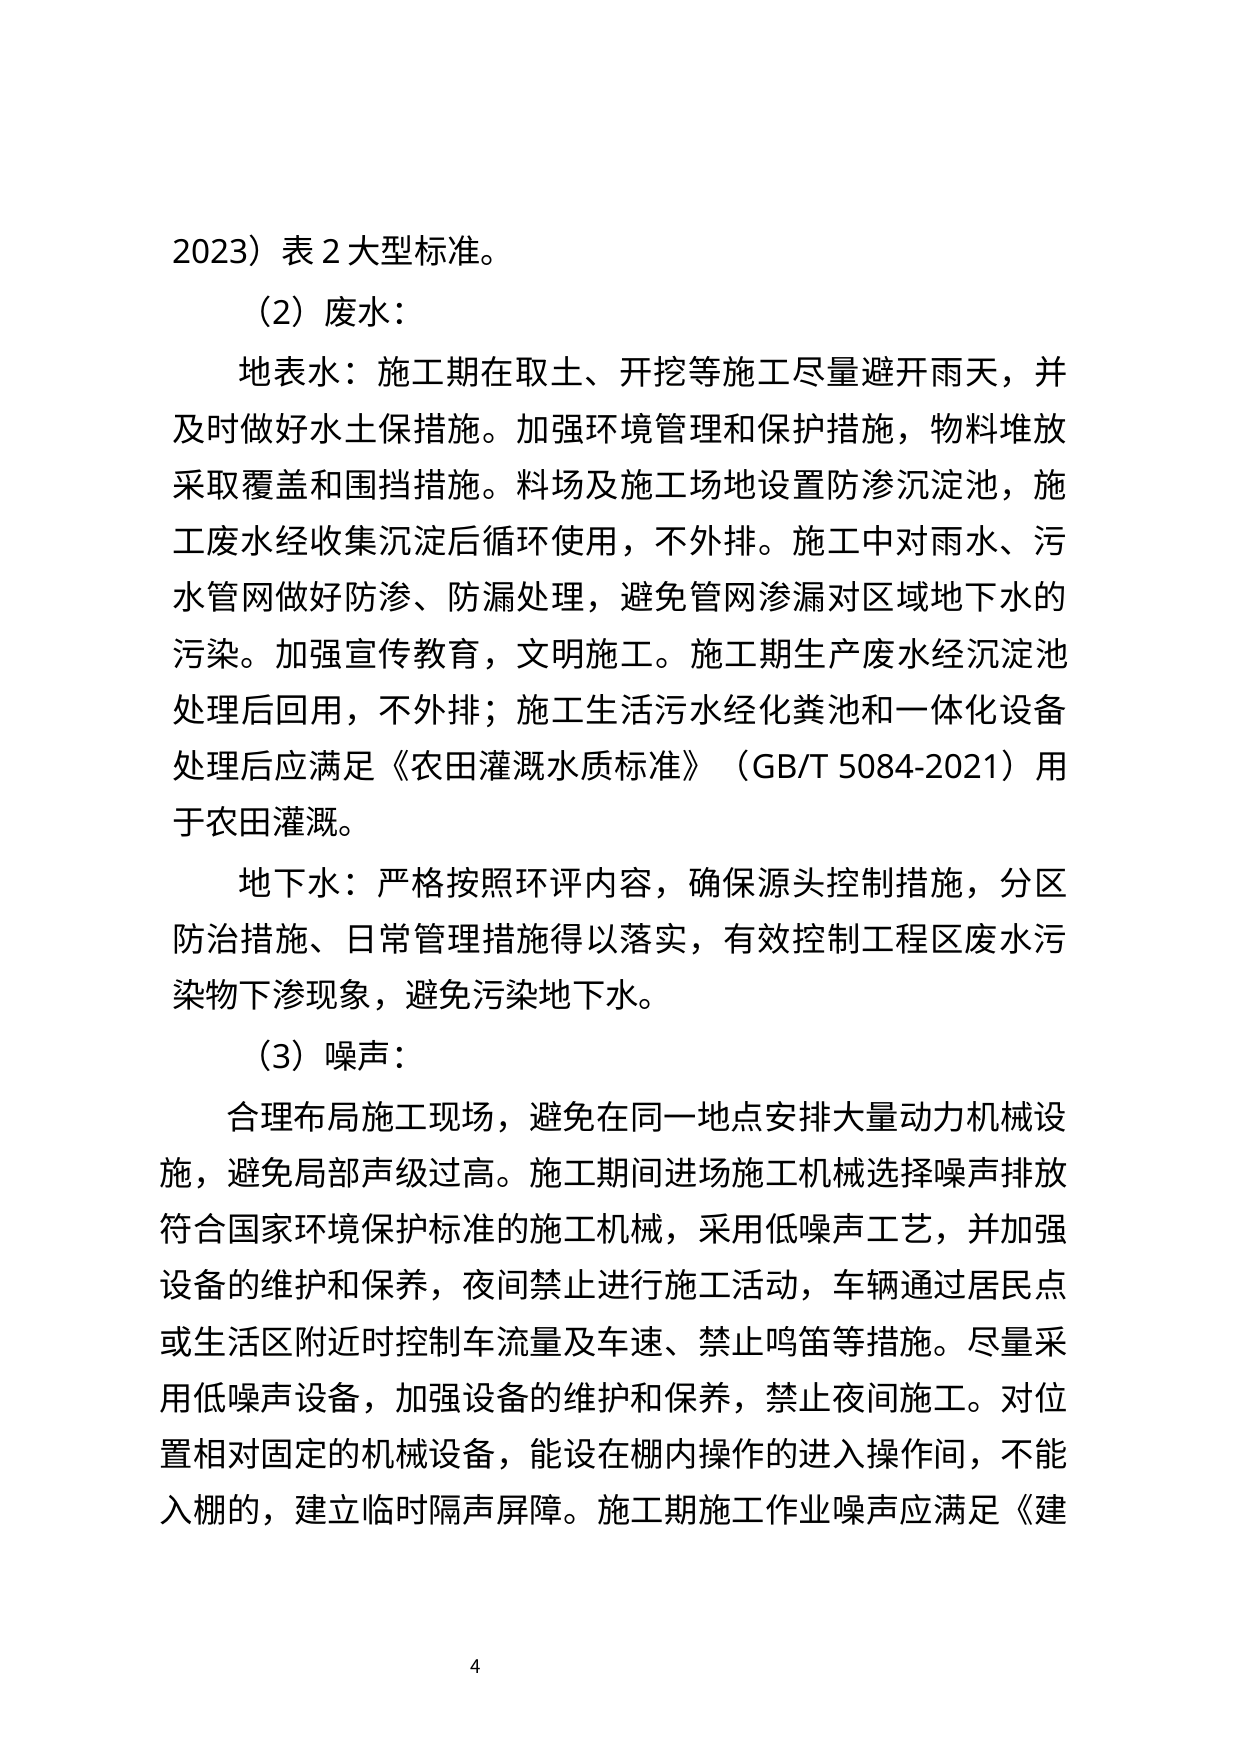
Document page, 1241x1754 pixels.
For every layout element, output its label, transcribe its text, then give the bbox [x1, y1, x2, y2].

text （2）废水： [172, 279, 1069, 335]
list 噪声： [172, 1023, 1069, 1080]
text 地下水：严格按照环评内容，确保源头控制措施，分区防治措施、日常管理措施得以落实，有效控制工程区废水污染物下渗现象，避免污染地下水。 [172, 850, 1069, 1019]
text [172, 218, 1069, 275]
text 地表水：施工期在取土、开挖等施工尽量避开雨天，并及时做好水土保措施。加强环境管理和保护措施，物料堆放采取覆盖和围挡措施。料场及施工场地设置防渗沉淀池，施工废水经收集沉淀后循环使用，不外排。施工中对雨水、污水管网做好防渗、防漏处理，避免管网渗漏对区域地下水的污染。加强宣传教育，文明施工。施工期生产废水经沉淀池处理后回用，不外排；施工生活污水经化粪池和一体化设备处理后应满足《农田灌溉水质标准》（GB/T 5084-2021）用于农田灌溉。 [172, 340, 1069, 846]
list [159, 1084, 1069, 1534]
